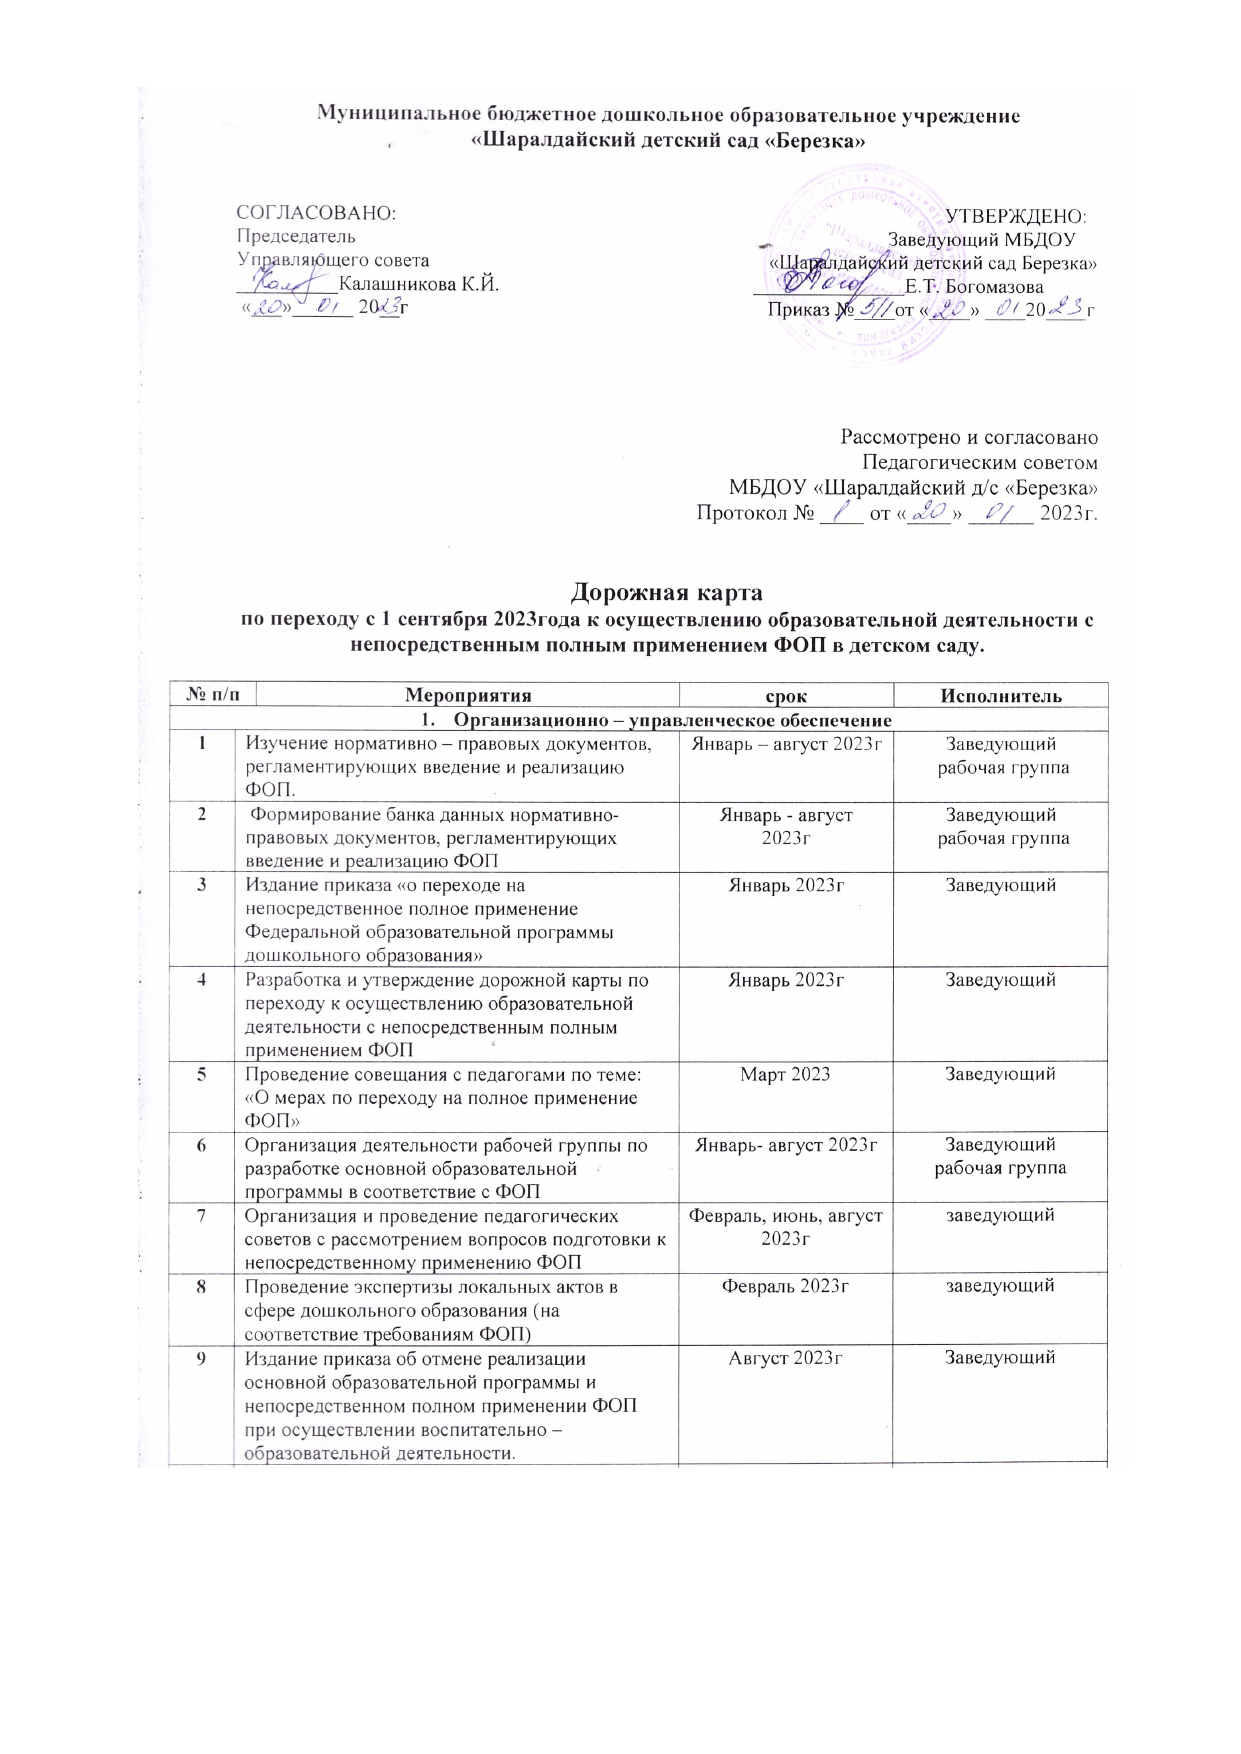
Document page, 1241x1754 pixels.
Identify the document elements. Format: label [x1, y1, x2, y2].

picture [138, 87, 1132, 1468]
